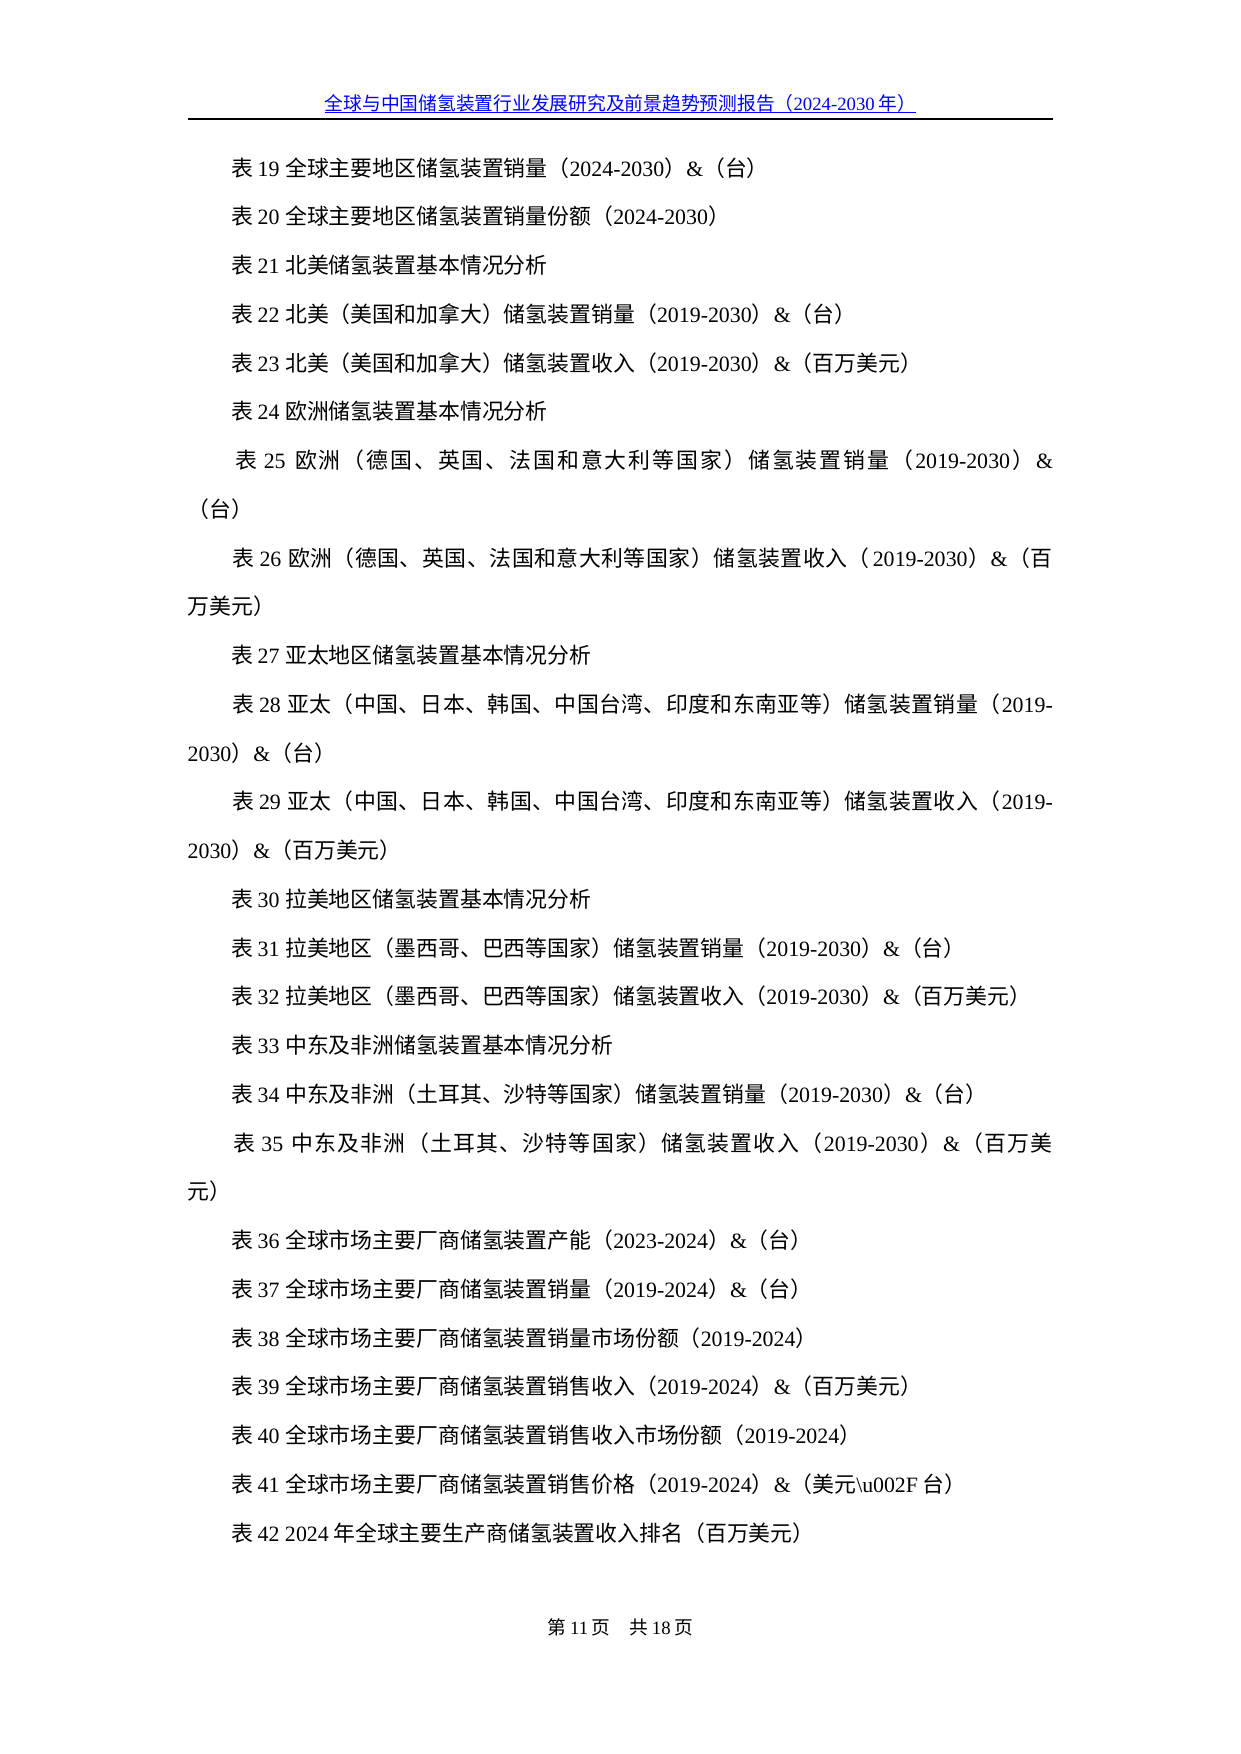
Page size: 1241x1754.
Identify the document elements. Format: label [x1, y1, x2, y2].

text [187, 150, 1053, 1548]
